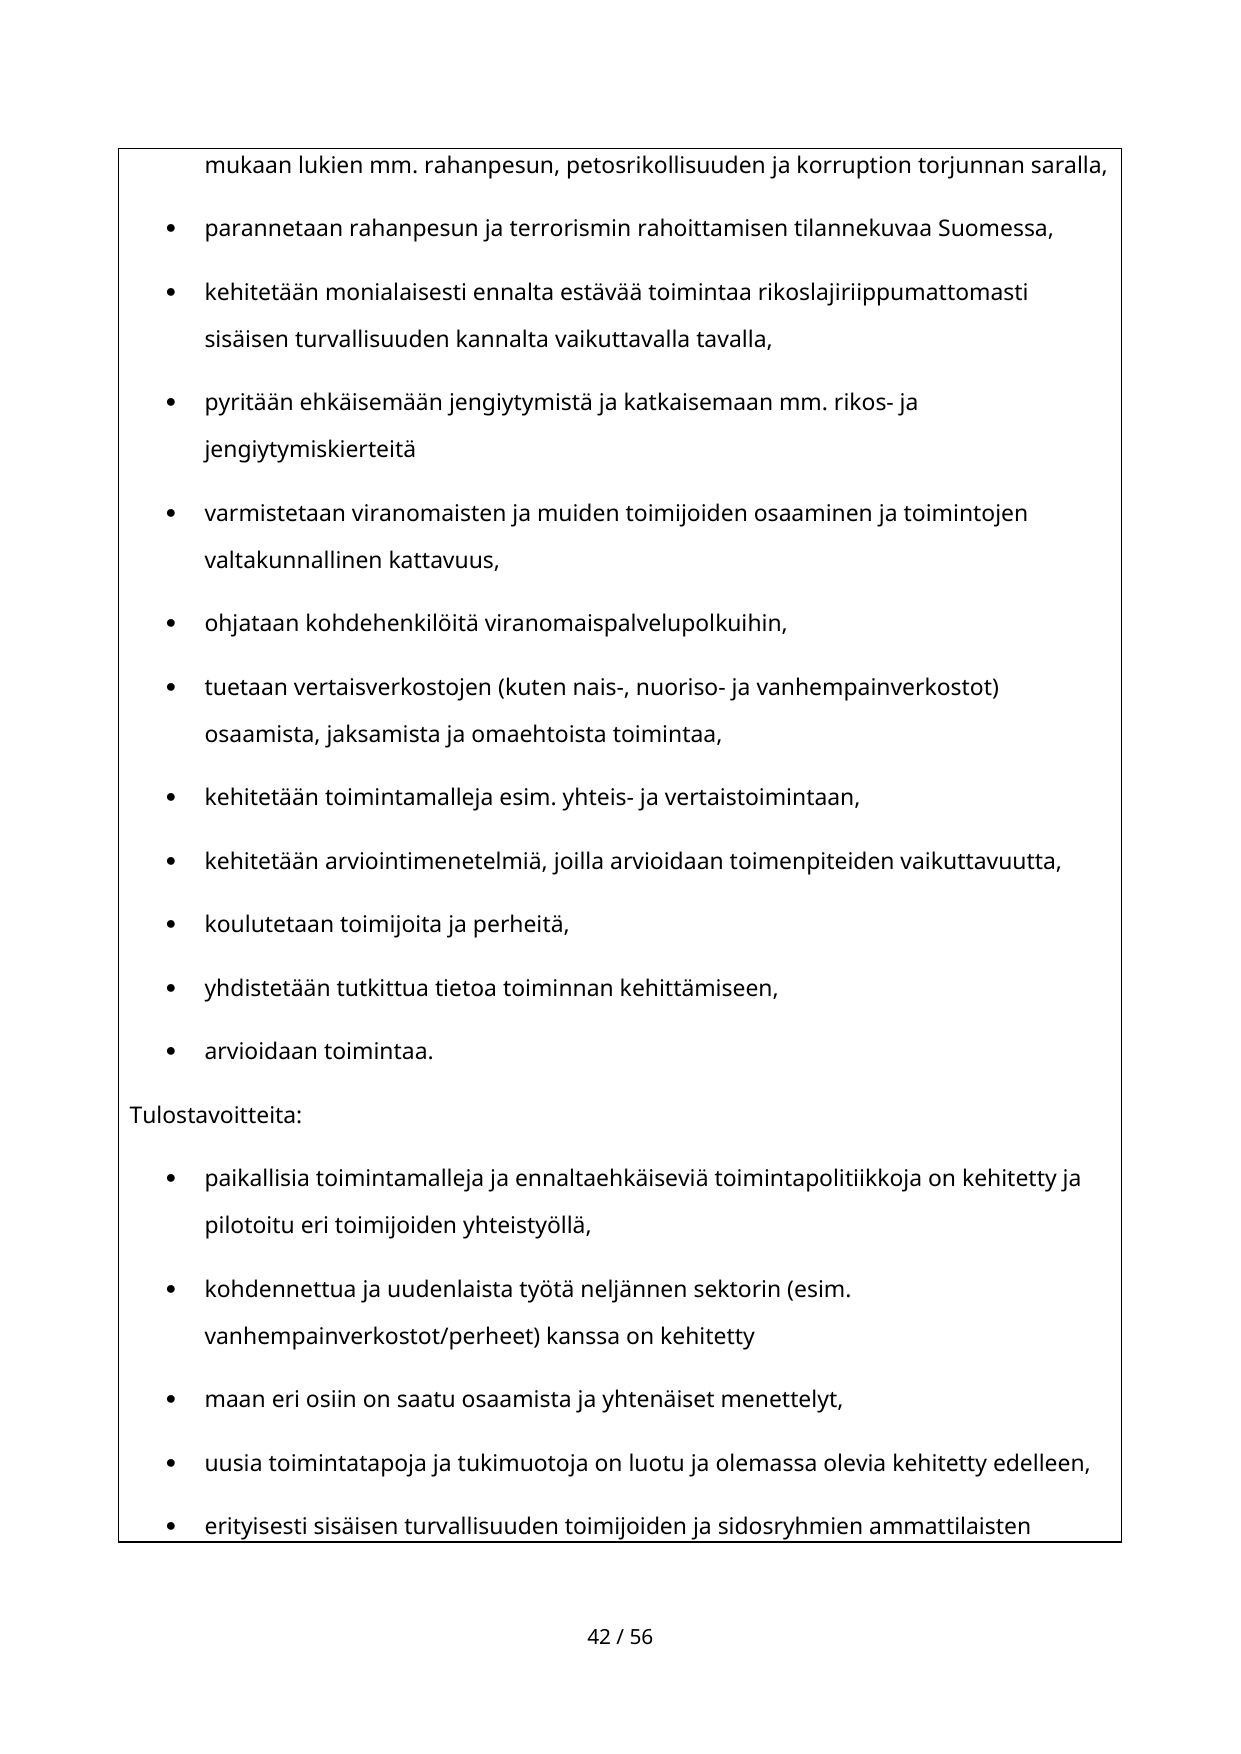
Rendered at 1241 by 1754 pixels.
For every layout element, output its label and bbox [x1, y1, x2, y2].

table_cell [119, 149, 1121, 1541]
